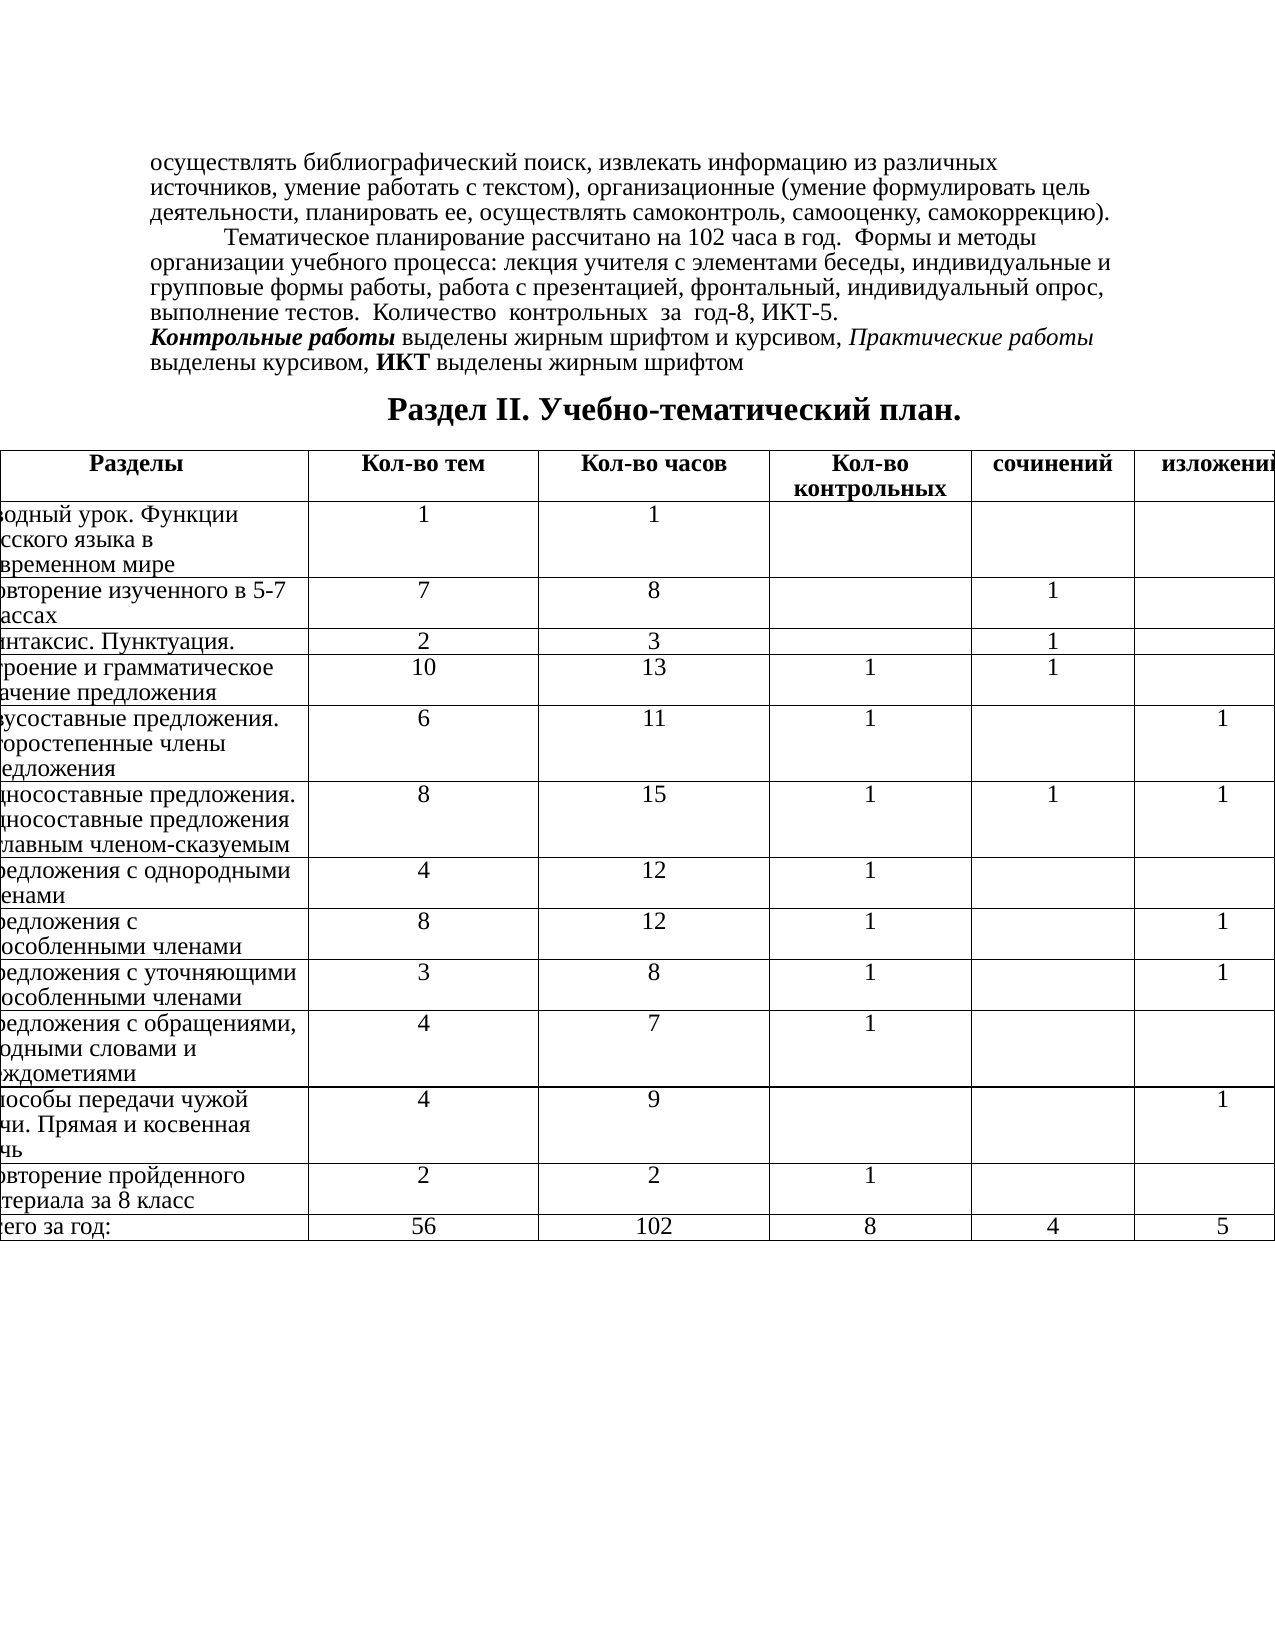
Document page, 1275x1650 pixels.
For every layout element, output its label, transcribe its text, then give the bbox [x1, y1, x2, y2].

table_cell 4 [309, 1011, 538, 1086]
table_cell 5 [1135, 1215, 1274, 1239]
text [150, 150, 1125, 225]
table_cell 4 [972, 1215, 1134, 1239]
table_cell 6 [309, 706, 538, 781]
table_cell Вводный урок. Функции русского языка в современном мире [1, 502, 308, 577]
table_cell [972, 909, 1134, 959]
table_cell [1135, 655, 1274, 705]
table_cell Всего за год: [1, 1215, 308, 1239]
table_cell 2 [539, 1164, 769, 1213]
table_cell [972, 858, 1134, 908]
table_cell 11 [539, 706, 769, 781]
table_header Кол-во контрольных [770, 451, 971, 501]
table_cell 1 [770, 782, 971, 857]
table_cell 10 [309, 655, 538, 705]
table_cell 1 [770, 706, 971, 781]
table_cell 1 [309, 502, 538, 577]
table_cell [770, 502, 971, 577]
table_cell [770, 1088, 971, 1162]
table_cell 7 [539, 1011, 769, 1086]
table_cell 1 [972, 578, 1134, 628]
table_cell [972, 1011, 1134, 1086]
table_cell [1135, 578, 1274, 628]
table_cell 2 [309, 1164, 538, 1213]
table_cell 4 [309, 1088, 538, 1162]
table_cell [770, 629, 971, 654]
table_header изложений [1135, 451, 1274, 501]
table_cell 1 [770, 1164, 971, 1213]
table_cell [972, 706, 1134, 781]
table_cell 12 [539, 858, 769, 908]
table_cell Повторение пройденного материала за 8 класс [1, 1164, 308, 1213]
table_cell [1135, 629, 1274, 654]
table_cell 7 [309, 578, 538, 628]
table_cell 8 [539, 578, 769, 628]
table_cell 8 [770, 1215, 971, 1239]
table_header Кол-во тем [309, 451, 538, 501]
table_cell 8 [539, 960, 769, 1010]
table_cell 4 [309, 858, 538, 908]
table_cell 1 [972, 629, 1134, 654]
table_cell Односоставные предложения. Односоставные предложения с главным членом-сказуемым [1, 782, 308, 857]
table_cell Синтаксис. Пунктуация. [1, 629, 308, 654]
table_cell 1 [770, 960, 971, 1010]
table_cell Строение и грамматическое значение предложения [1, 655, 308, 705]
table_cell 1 [972, 655, 1134, 705]
table_cell Способы передачи чужой речи. Прямая и косвенная речь [1, 1088, 308, 1162]
table_cell Повторение изученного в 5-7 классах [1, 578, 308, 628]
table_cell 13 [539, 655, 769, 705]
table_cell 1 [1135, 706, 1274, 781]
table_cell Двусоставные предложения. Второстепенные члены предложения [1, 706, 308, 781]
table_cell 1 [1135, 1088, 1274, 1162]
table_cell 2 [309, 629, 538, 654]
table_cell Предложения с уточняющими обособленными членами [1, 960, 308, 1010]
table_cell 8 [309, 909, 538, 959]
table_cell 1 [770, 858, 971, 908]
table_cell 15 [539, 782, 769, 857]
table_header Кол-во часов [539, 451, 769, 501]
table_cell Предложения с обособленными членами [1, 909, 308, 959]
table_cell [972, 1164, 1134, 1213]
table_cell [1135, 502, 1274, 577]
table_cell [1135, 1164, 1274, 1213]
table_cell [1135, 1011, 1274, 1086]
table_cell 1 [972, 782, 1134, 857]
table_cell 102 [539, 1215, 769, 1239]
text Раздел II. Учебно-тематический план. [150, 400, 1125, 425]
table_cell [972, 960, 1134, 1010]
table_cell 8 [309, 782, 538, 857]
text Контрольные работы выделены жирным шрифтом и курсивом, Практические работы выделены курсивом, ИКТ выделены жирным шрифтом [150, 325, 1125, 375]
table_cell 1 [770, 909, 971, 959]
table_cell 3 [539, 629, 769, 654]
table_cell 1 [1135, 909, 1274, 959]
table_cell 1 [539, 502, 769, 577]
text Тематическое планирование рассчитано на 102 часа в год. Формы и методы организации учебного процесса: лекция учителя с элементами беседы, индивидуальные и групповые формы работы, работа с презентацией, фронтальный, индивидуальный опрос, выполнение тестов. Количество контрольных за год-8, ИКТ-5. [150, 225, 1125, 325]
table_cell 56 [309, 1215, 538, 1239]
table_cell [770, 578, 971, 628]
table_cell Предложения с обращениями, вводными словами и междометиями [1, 1011, 308, 1086]
table_cell 1 [770, 655, 971, 705]
table_cell [1135, 858, 1274, 908]
table_cell 3 [309, 960, 538, 1010]
table_cell 1 [770, 1011, 971, 1086]
table_header Разделы [1, 451, 308, 501]
table_cell [972, 1088, 1134, 1162]
table_cell 1 [1135, 782, 1274, 857]
table_cell 12 [539, 909, 769, 959]
table_header сочинений [972, 451, 1134, 501]
table_cell 9 [539, 1088, 769, 1162]
table_cell [972, 502, 1134, 577]
table_cell 1 [1135, 960, 1274, 1010]
table_cell Предложения с однородными членами [1, 858, 308, 908]
